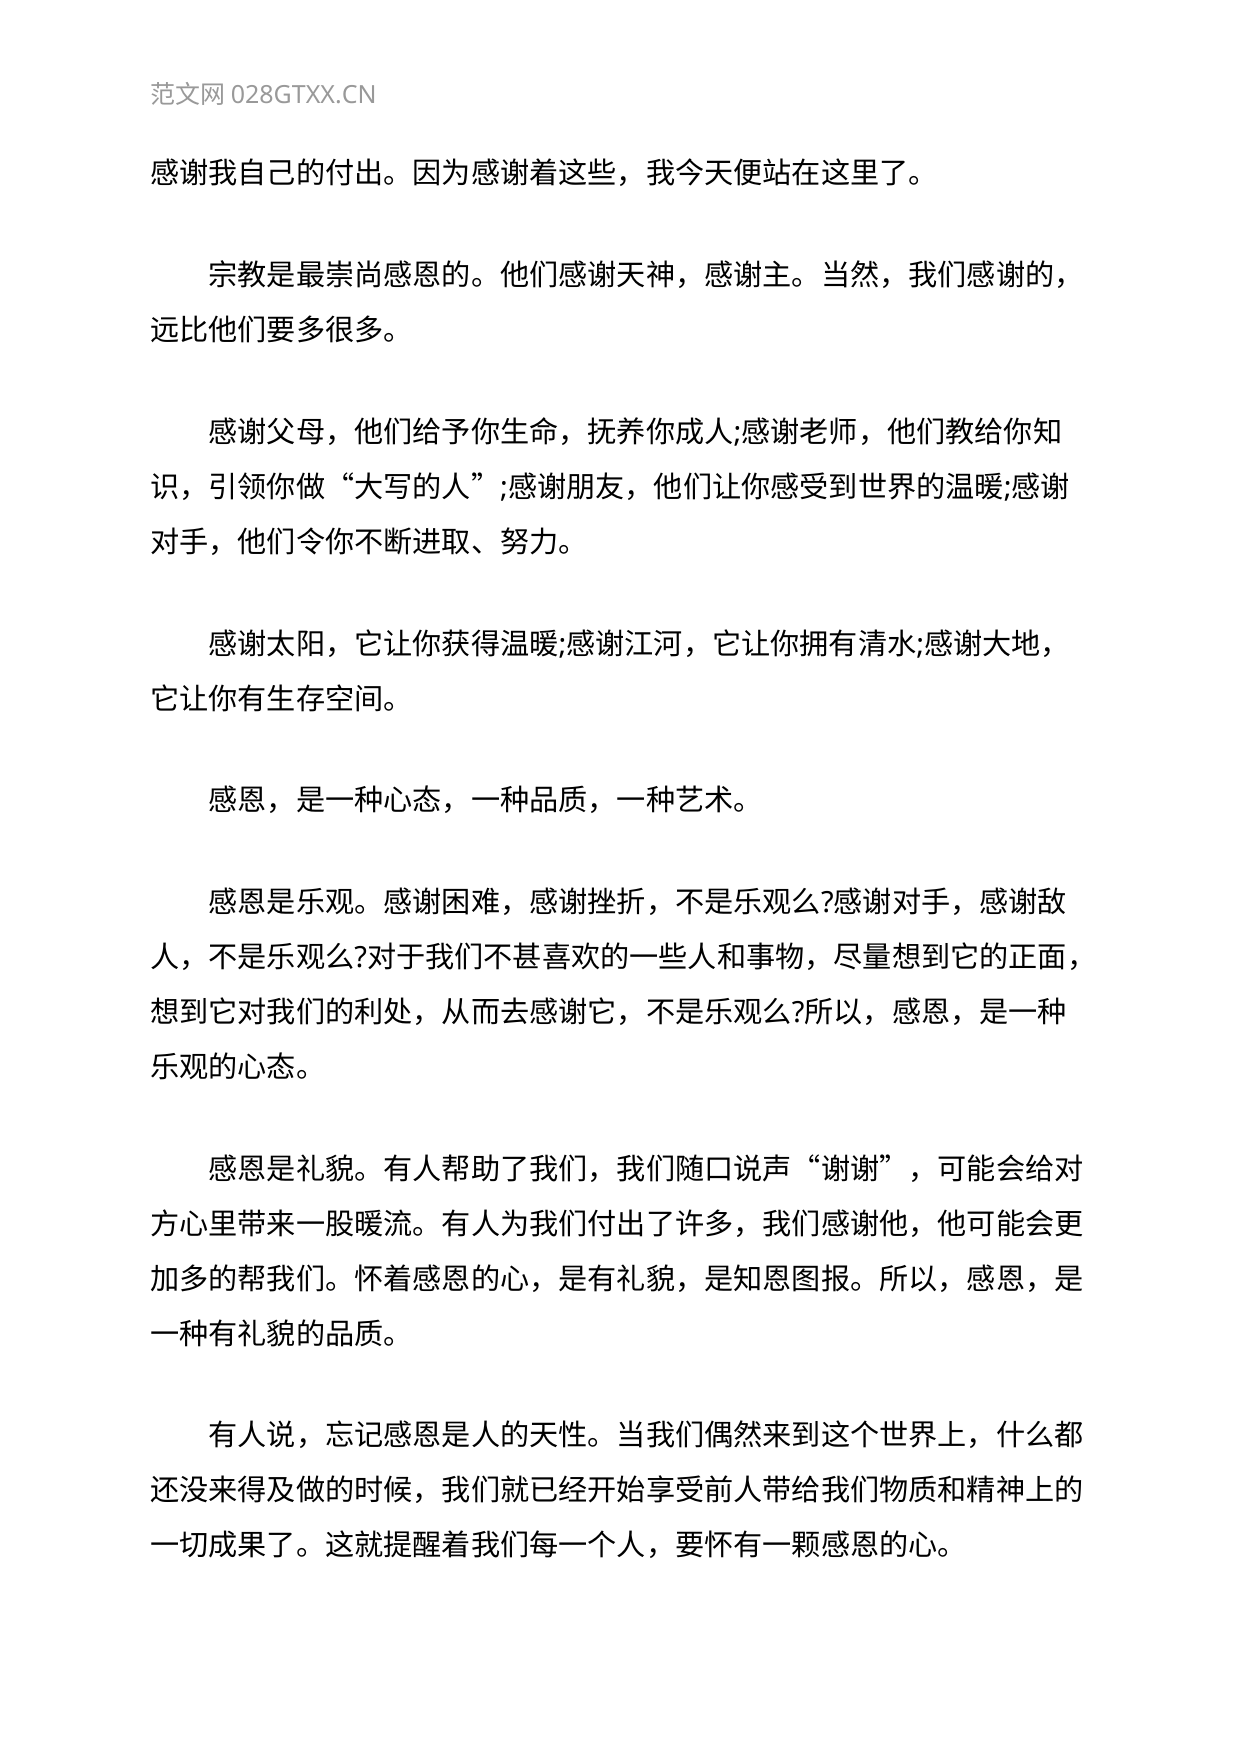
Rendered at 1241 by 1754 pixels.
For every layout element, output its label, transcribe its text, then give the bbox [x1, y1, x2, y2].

text 感谢太阳，它让你获得温暖;感谢江河，它让你拥有清水;感谢大地，它让你有生存空间。 [150, 620, 1090, 717]
text 有人说，忘记感恩是人的天性。当我们偶然来到这个世界上，什么都还没来得及做的时候，我们就已经开始享受前人带给我们物质和精神上的一切成果了。这就提醒着我们每一个人，要怀有一颗感恩的心。 [150, 1412, 1090, 1564]
text 宗教是最崇尚感恩的。他们感谢天神，感谢主。当然，我们感谢的，远比他们要多很多。 [150, 252, 1090, 349]
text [150, 150, 1090, 192]
text 感恩，是一种心态，一种品质，一种艺术。 [150, 777, 1090, 819]
text 感恩是礼貌。有人帮助了我们，我们随口说声“谢谢”，可能会给对方心里带来一股暖流。有人为我们付出了许多，我们感谢他，他可能会更加多的帮我们。怀着感恩的心，是有礼貌，是知恩图报。所以，感恩，是一种有礼貌的品质。 [150, 1146, 1090, 1352]
text 感谢父母，他们给予你生命，抚养你成人;感谢老师，他们教给你知识，引领你做“大写的人”;感谢朋友，他们让你感受到世界的温暖;感谢对手，他们令你不断进取、努力。 [150, 408, 1090, 561]
text 感恩是乐观。感谢困难，感谢挫折，不是乐观么?感谢对手，感谢敌人，不是乐观么?对于我们不甚喜欢的一些人和事物，尽量想到它的正面，想到它对我们的利处，从而去感谢它，不是乐观么?所以，感恩，是一种乐观的心态。 [150, 879, 1090, 1086]
